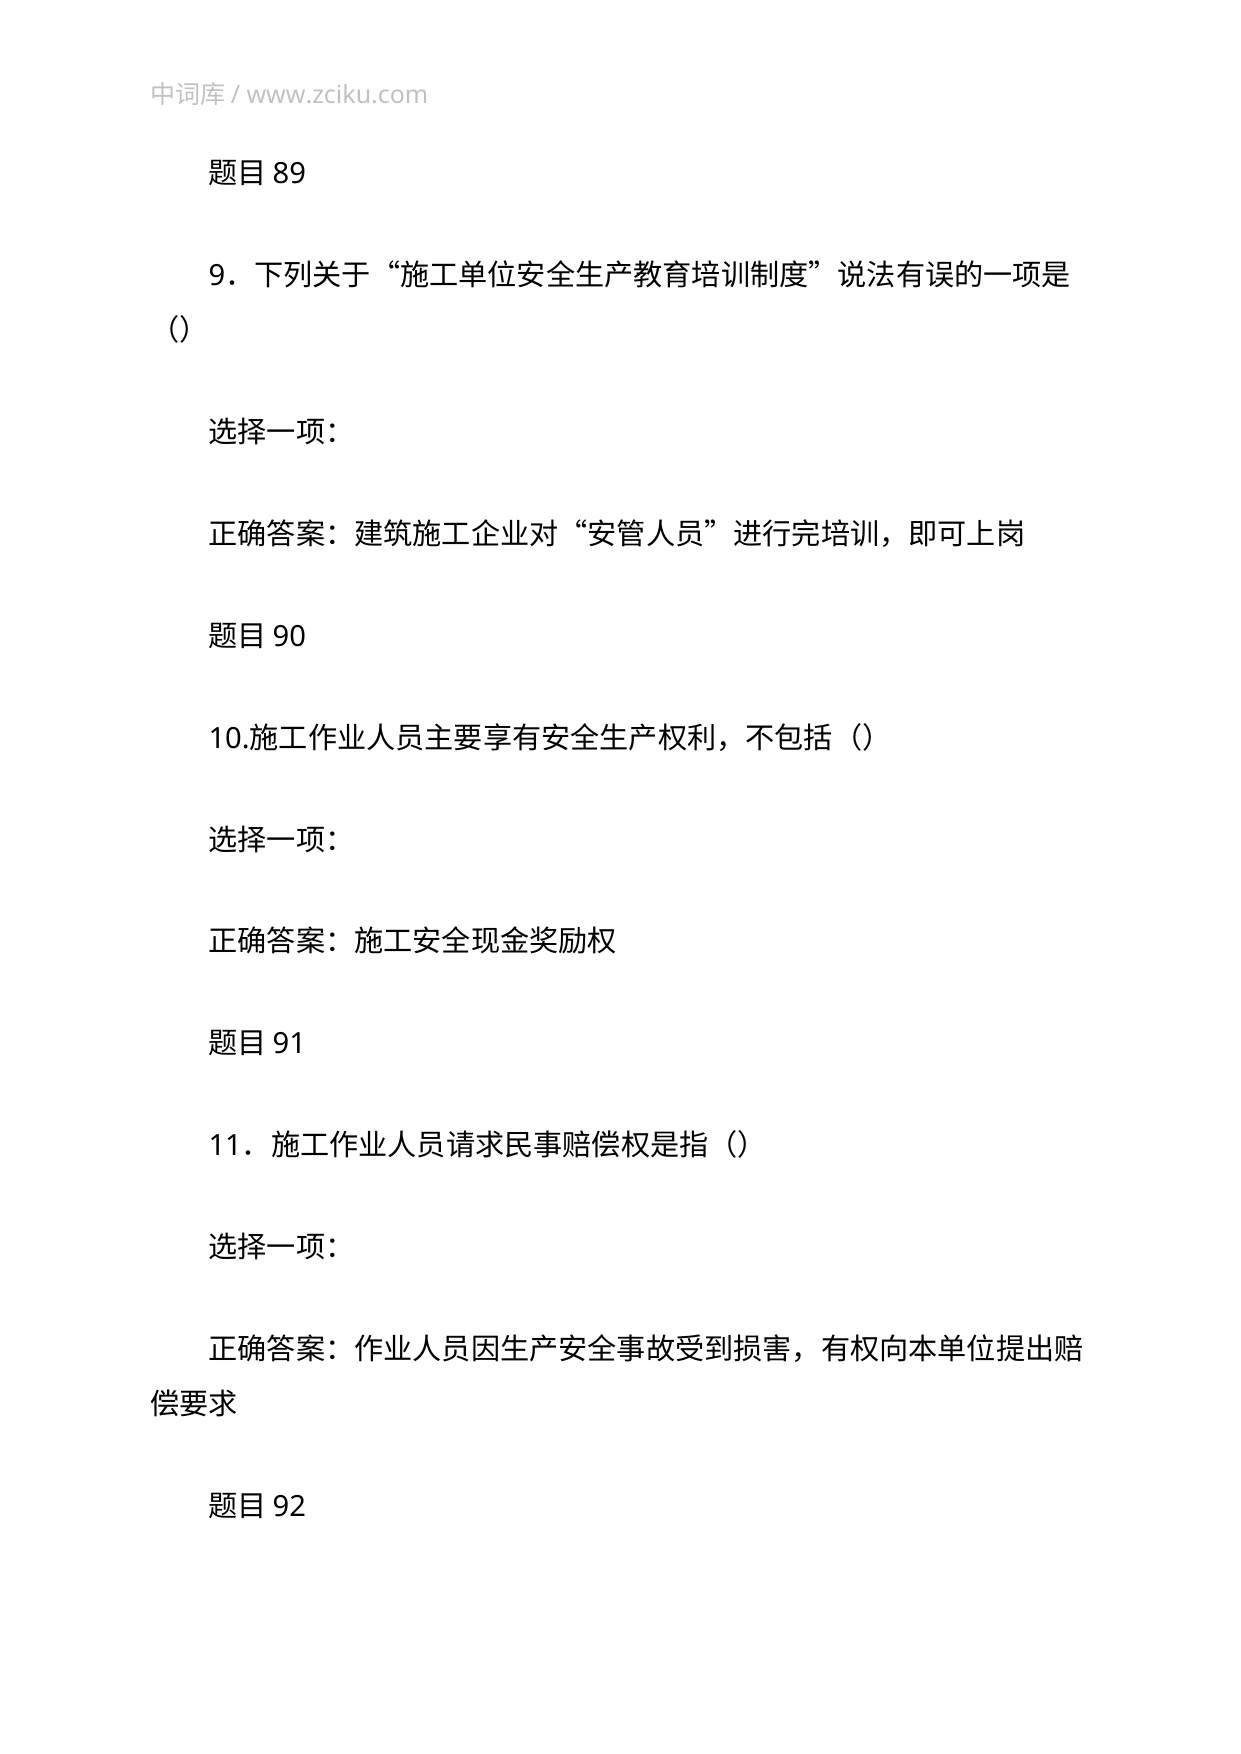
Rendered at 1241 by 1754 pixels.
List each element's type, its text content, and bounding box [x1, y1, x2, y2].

text 题目90 [150, 612, 1090, 655]
text 选择一项： [150, 1224, 1090, 1266]
text 题目92 [150, 1482, 1090, 1524]
text 选择一项： [150, 816, 1090, 858]
text 10.施工作业人员主要享有安全生产权利，不包括（） [150, 714, 1090, 757]
text 选择一项： [150, 409, 1090, 451]
text 正确答案：作业人员因生产安全事故受到损害，有权向本单位提出赔偿要求 [150, 1326, 1090, 1423]
text 题目91 [150, 1020, 1090, 1062]
text 正确答案：建筑施工企业对“安管人员”进行完培训，即可上岗 [150, 511, 1090, 553]
text 11．施工作业人员请求民事赔偿权是指（） [150, 1122, 1090, 1164]
text 题目89 [150, 150, 1090, 192]
text 9．下列关于“施工单位安全生产教育培训制度”说法有误的一项是（） [150, 252, 1090, 349]
text 正确答案：施工安全现金奖励权 [150, 918, 1090, 960]
